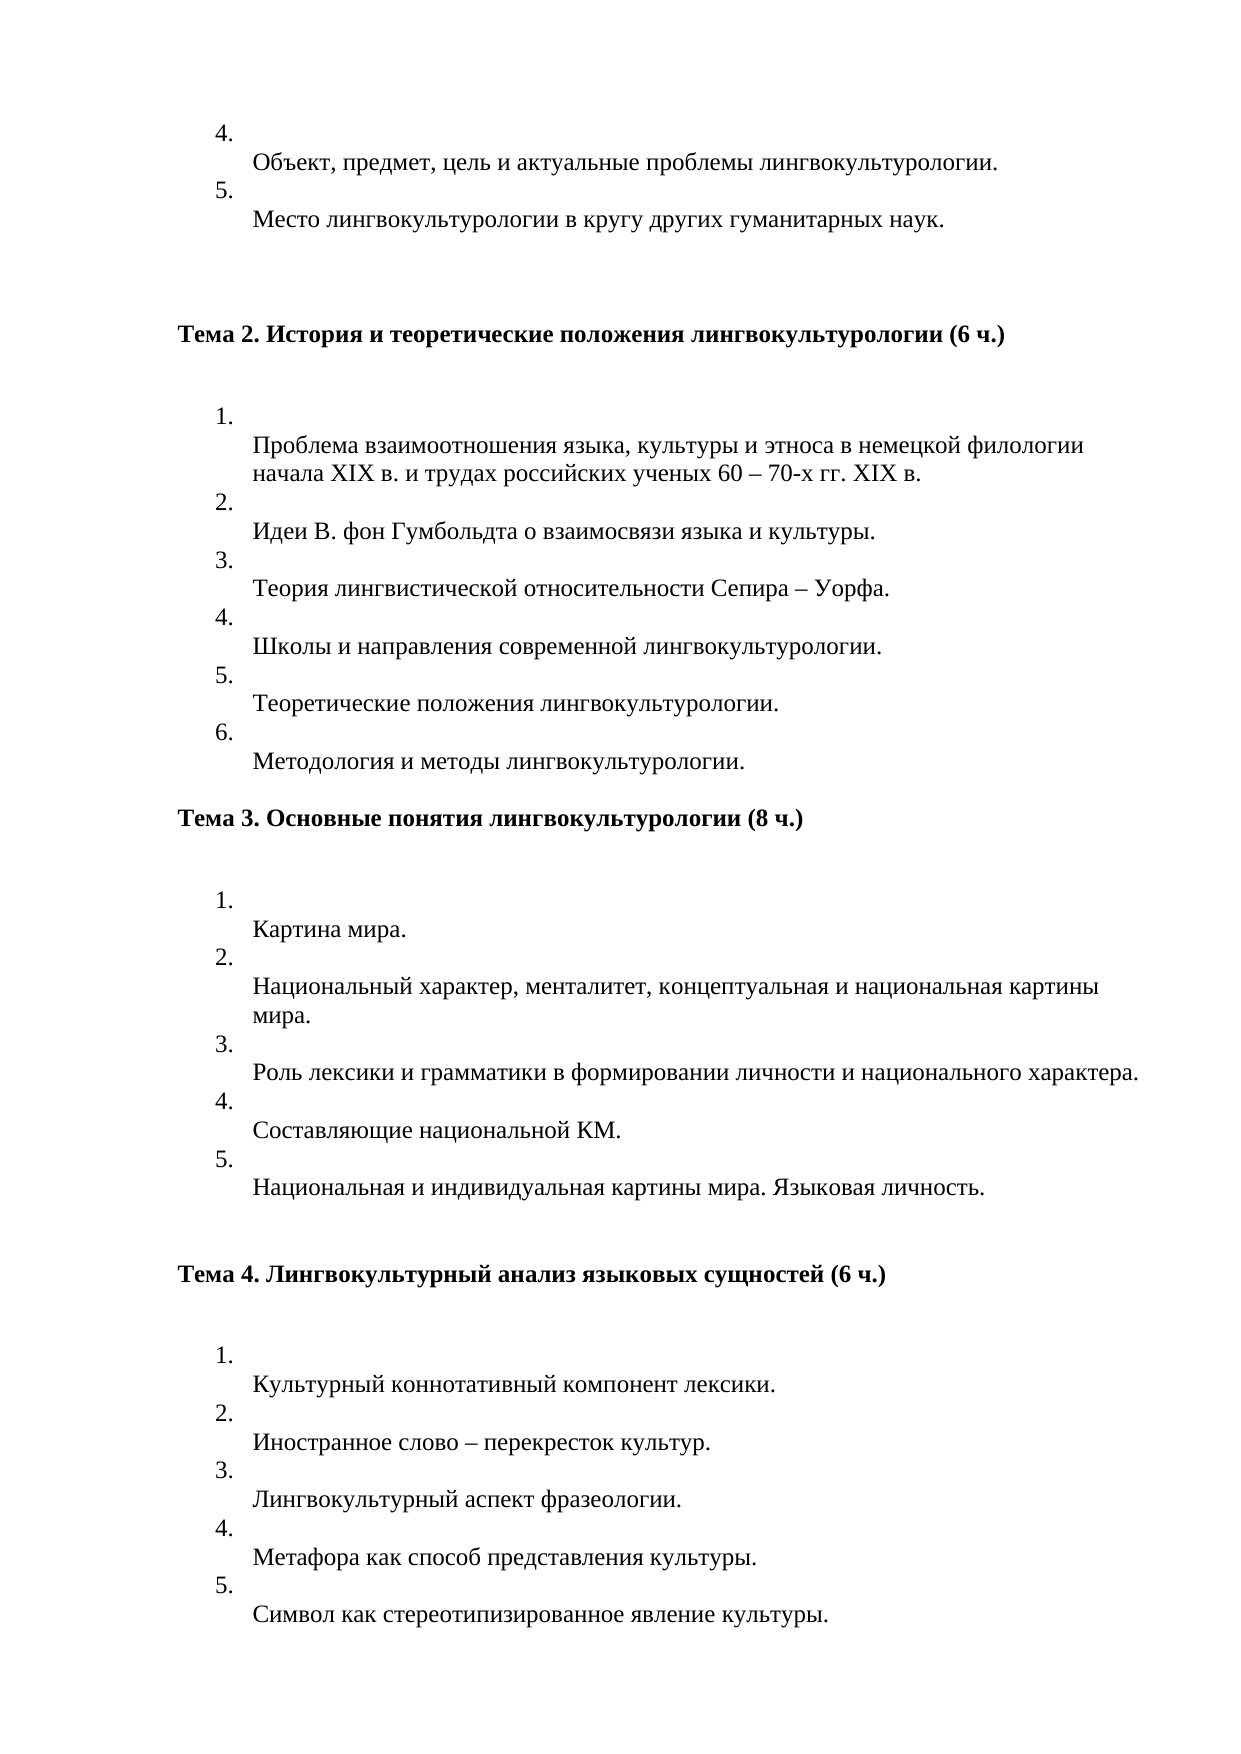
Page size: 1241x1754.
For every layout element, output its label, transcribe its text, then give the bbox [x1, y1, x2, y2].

list Лингвокультурный аспект фразеологии. [215, 1455, 1152, 1513]
list Место лингвокультурологии в кругу других гуманитарных наук. [215, 176, 1152, 233]
list Иностранное слово – перекресток культур. [215, 1398, 1152, 1455]
list Идеи В. фон Гумбольдта о взаимосвязи языка и культуры. [215, 487, 1152, 545]
list Культурный коннотативный компонент лексики. [215, 1340, 1152, 1398]
list Национальный характер, менталитет, концептуальная и национальная картины мира. [215, 942, 1152, 1029]
list Школы и направления современной лингвокультурологии. [215, 602, 1152, 660]
text Тема 3. Основные понятия лингвокультурологии (8 ч.) [177, 775, 1152, 885]
list Методология и методы лингвокультурологии. [215, 717, 1152, 775]
list Национальная и индивидуальная картины мира. Языковая личность. [215, 1144, 1152, 1201]
list Составляющие национальной КМ. [215, 1086, 1152, 1144]
text Тема 4. Лингвокультурный анализ языковых сущностей (6 ч.) [177, 1201, 1152, 1340]
list Теория лингвистической относительности Сепира – Уорфа. [215, 545, 1152, 602]
list Картина мира. [215, 885, 1152, 942]
text Тема 2. История и теоретические положения лингвокультурологии (6 ч.) [177, 233, 1152, 401]
list Роль лексики и грамматики в формировании личности и национального характера. [215, 1029, 1152, 1086]
list Метафора как способ представления культуры. [215, 1513, 1152, 1570]
list Теоретические положения лингвокультурологии. [215, 660, 1152, 717]
list Проблема взаимоотношения языка, культуры и этноса в немецкой филологии начала XIX в. и трудах российских ученых 60 – 70-х гг. XIX в. [215, 401, 1152, 487]
list Символ как стереотипизированное явление культуры. [215, 1570, 1152, 1628]
list Объект, предмет, цель и актуальные проблемы лингвокультурологии. [215, 118, 1152, 176]
